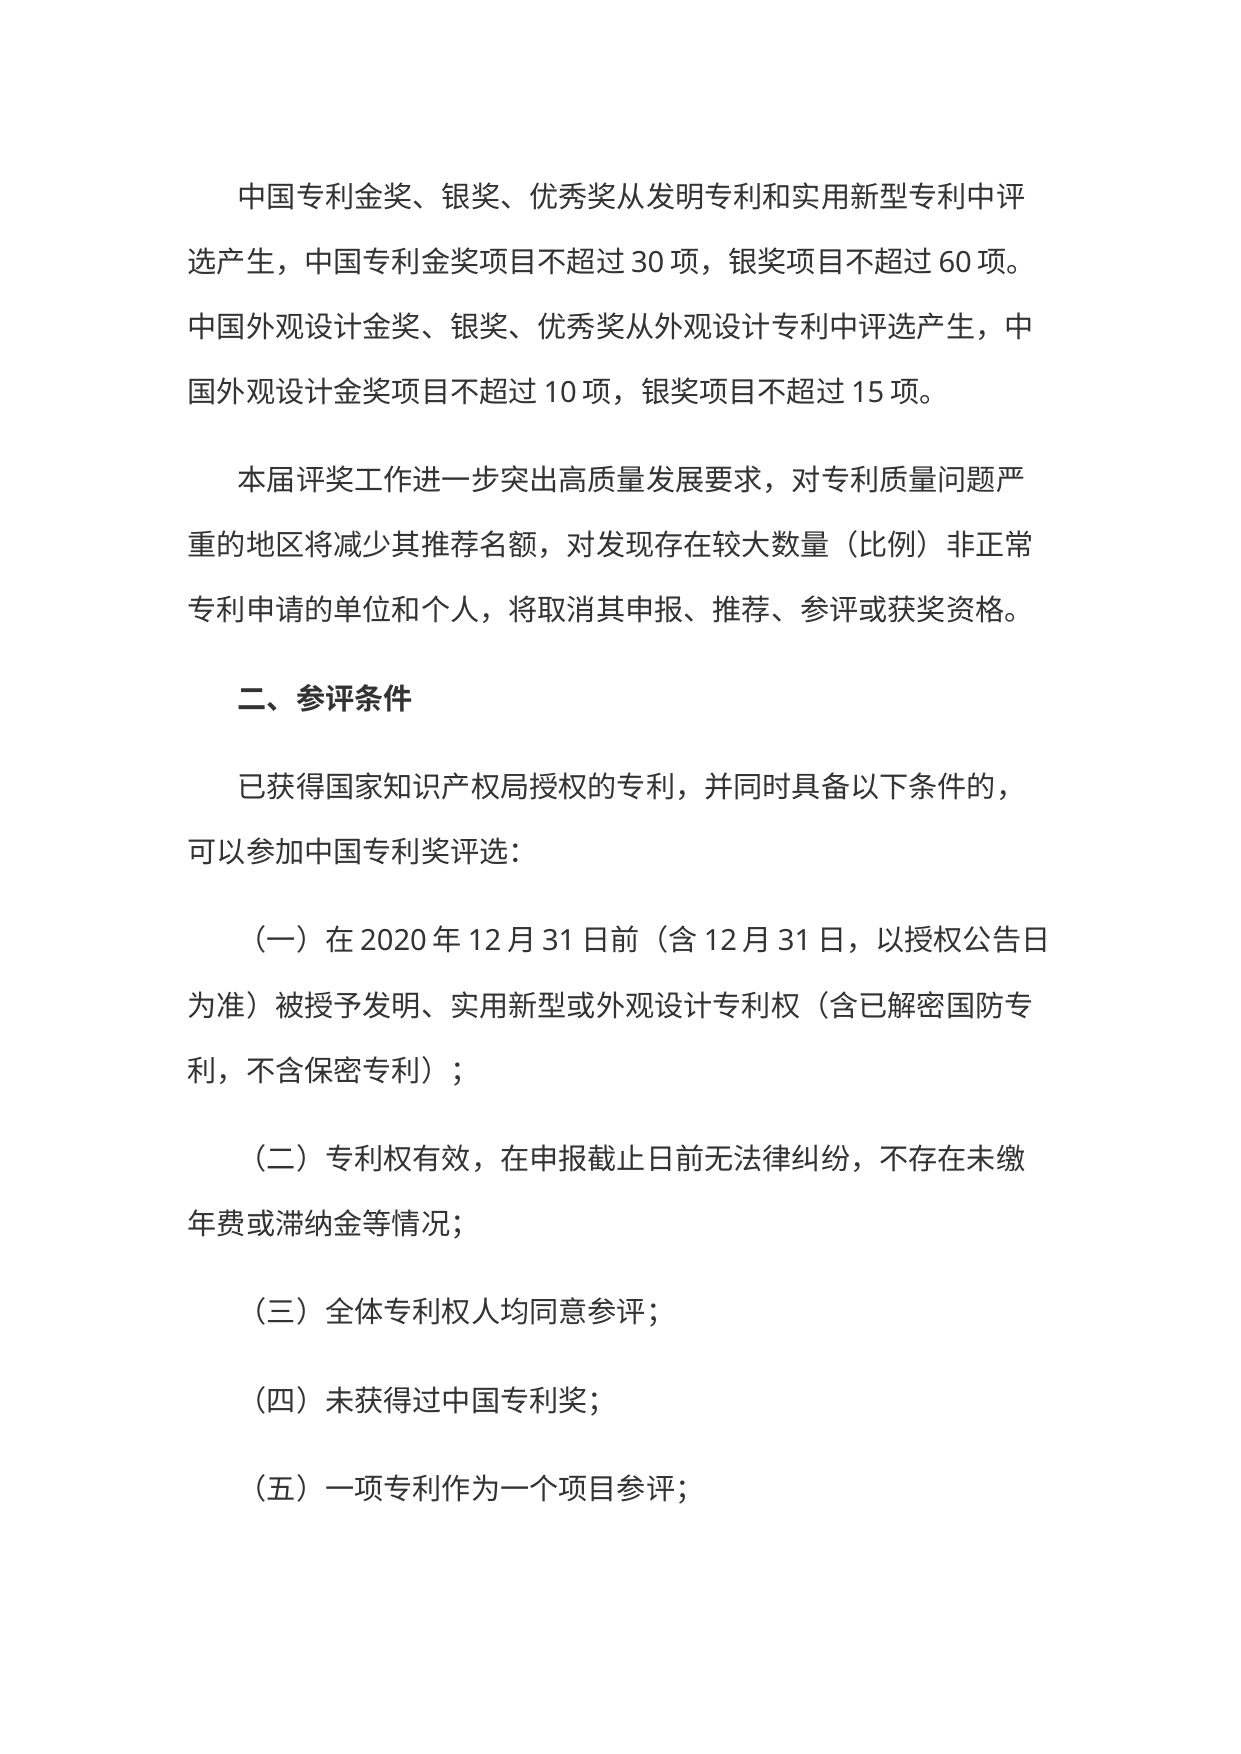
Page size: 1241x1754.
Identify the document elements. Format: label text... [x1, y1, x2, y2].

text 本届评奖工作进一步突出高质量发展要求，对专利质量问题严重的地区将减少其推荐名额，对发现存在较大数量（比例）非正常专利申请的单位和个人，将取消其申报、推荐、参评或获奖资格。 [187, 445, 1053, 640]
text （三）全体专利权人均同意参评； [187, 1278, 1053, 1343]
text （一）在2020年12月31日前（含12月31日，以授权公告日为准）被授予发明、实用新型或外观设计专利权（含已解密国防专利，不含保密专利）； [187, 906, 1053, 1101]
text 中国专利金奖、银奖、优秀奖从发明专利和实用新型专利中评选产生，中国专利金奖项目不超过30项，银奖项目不超过60项。中国外观设计金奖、银奖、优秀奖从外观设计专利中评选产生，中国外观设计金奖项目不超过10项，银奖项目不超过15项。 [187, 162, 1053, 422]
text （五）一项专利作为一个项目参评； [187, 1454, 1053, 1519]
text （二）专利权有效，在申报截止日前无法律纠纷，不存在未缴年费或滞纳金等情况； [187, 1124, 1053, 1254]
text （四）未获得过中国专利奖； [187, 1366, 1053, 1431]
text 已获得国家知识产权局授权的专利，并同时具备以下条件的，可以参加中国专利奖评选： [187, 752, 1053, 882]
text 二、参评条件 [187, 664, 1053, 729]
